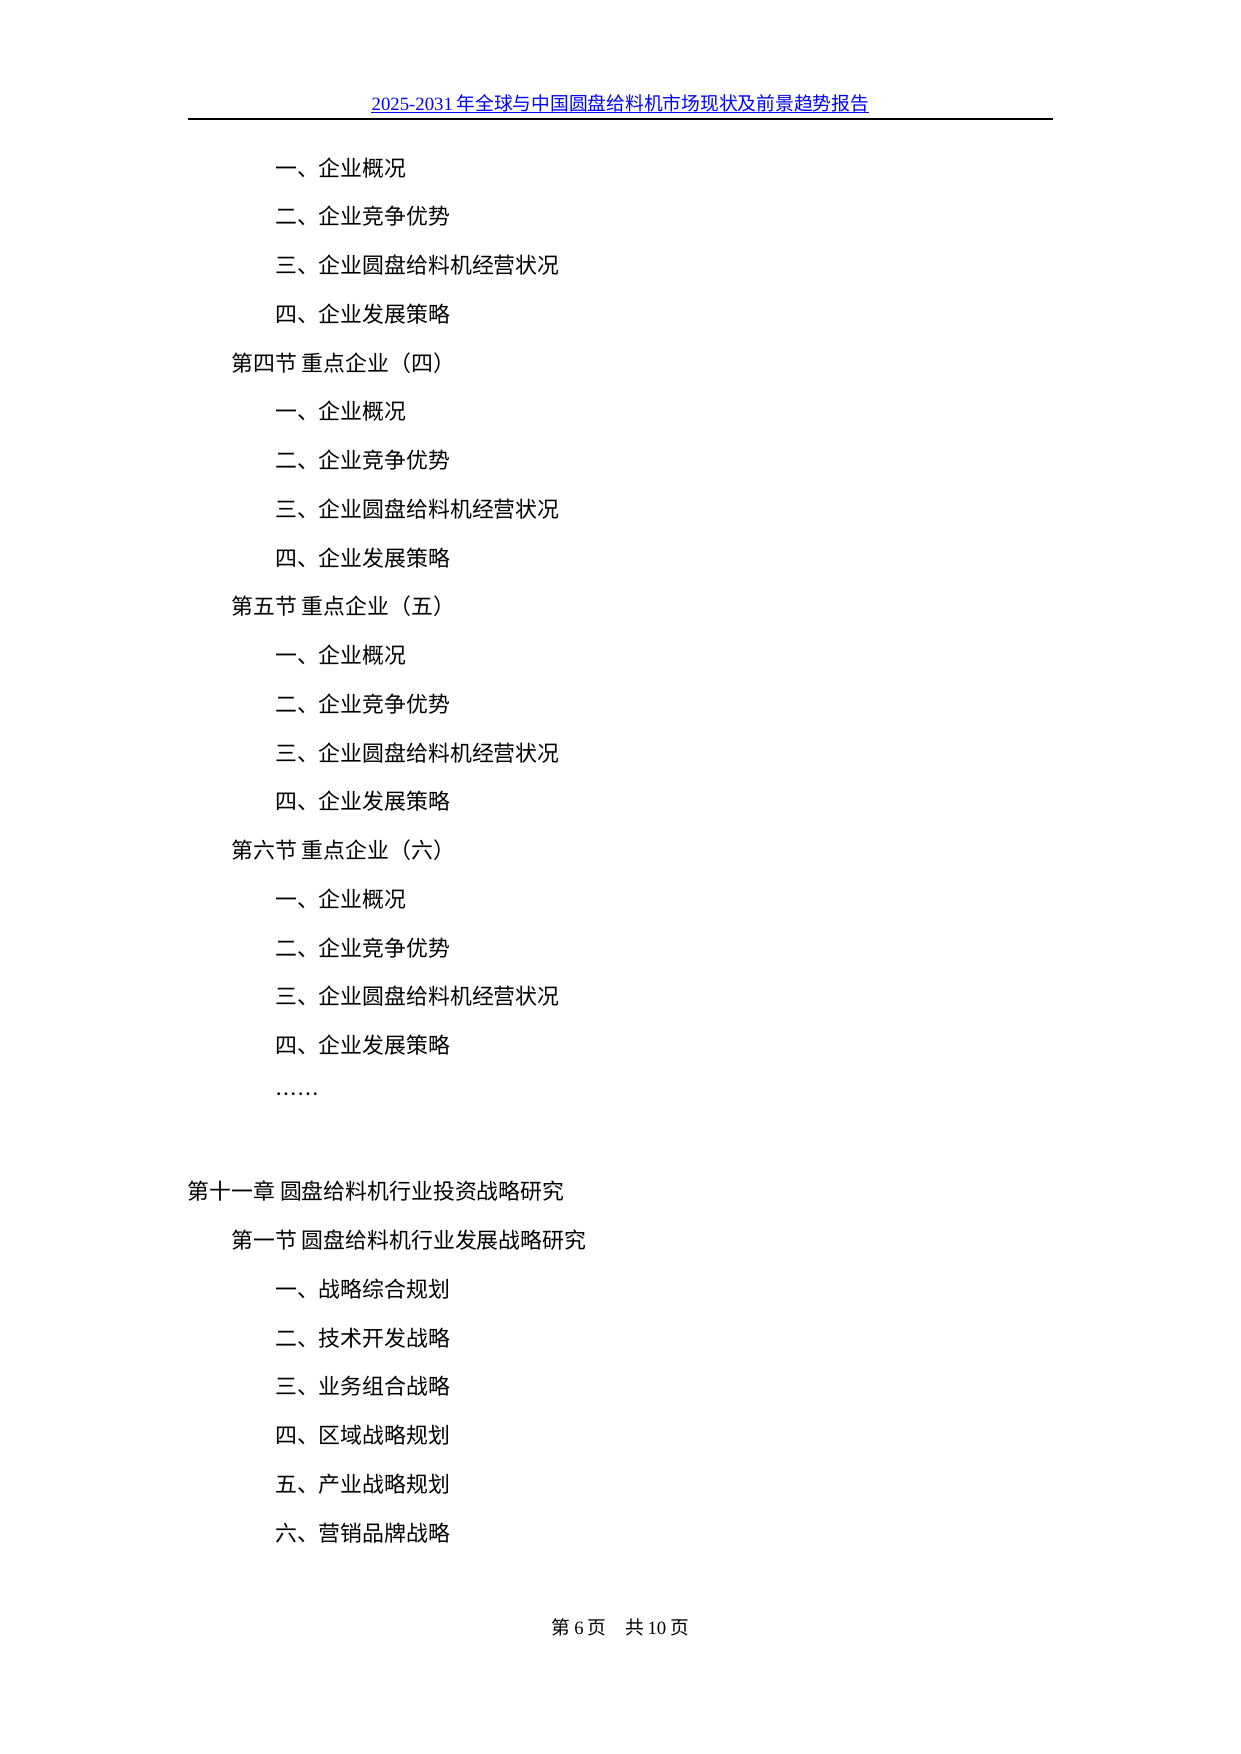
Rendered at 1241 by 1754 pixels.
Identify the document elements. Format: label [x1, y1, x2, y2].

text [187, 150, 1053, 1548]
